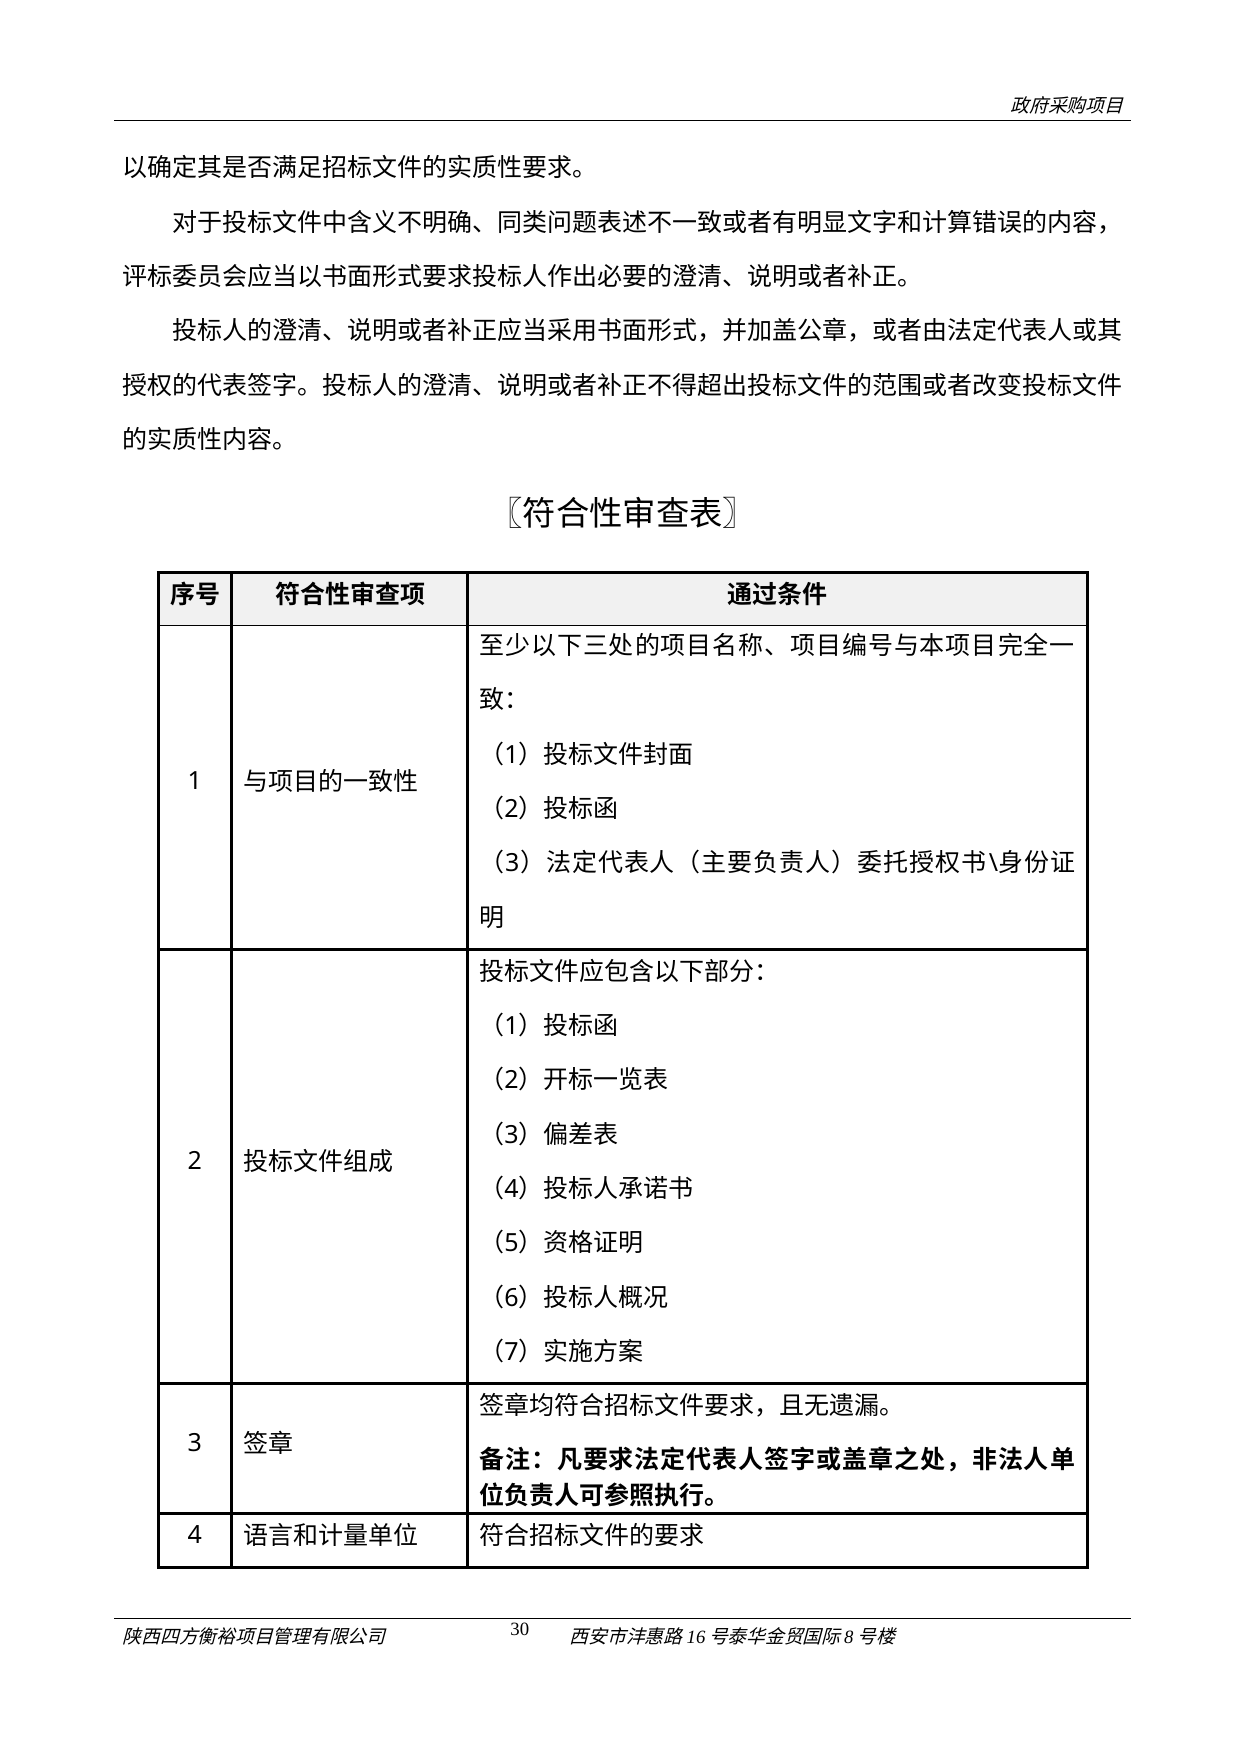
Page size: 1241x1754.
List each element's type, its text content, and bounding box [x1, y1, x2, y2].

table_cell [160, 951, 230, 1382]
table_cell 签章均符合招标文件要求，且无遗漏。 备注：凡要求法定代表人签字或盖章之处，非法人单位负责人可参照执行。 [469, 1385, 1086, 1512]
table_cell [160, 1385, 230, 1512]
table_cell 签章 [233, 1385, 466, 1512]
table_header 通过条件 [469, 574, 1086, 625]
table_cell [160, 626, 230, 948]
table_cell 至少以下三处的项目名称、项目编号与本项目完全一致： （1）投标文件封面 （2）投标函 （3）法定代表人（主要负责人）委托授权书\身份证明 [469, 626, 1086, 948]
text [123, 148, 1123, 184]
table_header 符合性审查项 [233, 574, 466, 625]
table_cell 与项目的一致性 [233, 626, 466, 948]
table_header 序号 [160, 574, 230, 625]
table_cell 语言和计量单位 [233, 1515, 466, 1566]
text 投标人的澄清、说明或者补正应当采用书面形式，并加盖公章，或者由法定代表人或其授权的代表签字。投标人的澄清、说明或者补正不得超出投标文件的范围或者改变投标文件的实质性内容。 [123, 311, 1123, 456]
table_cell [160, 1515, 230, 1566]
table_cell 投标文件组成 [233, 951, 466, 1382]
table_cell 符合招标文件的要求 [469, 1515, 1086, 1566]
text 〖符合性审查表〗 [123, 486, 1123, 535]
text 对于投标文件中含义不明确、同类问题表述不一致或者有明显文字和计算错误的内容，评标委员会应当以书面形式要求投标人作出必要的澄清、说明或者补正。 [123, 202, 1123, 293]
table_cell 投标文件应包含以下部分： （1）投标函 （2）开标一览表 （3）偏差表 （4）投标人承诺书 （5）资格证明 （6）投标人概况 （7）实施方案 [469, 951, 1086, 1382]
